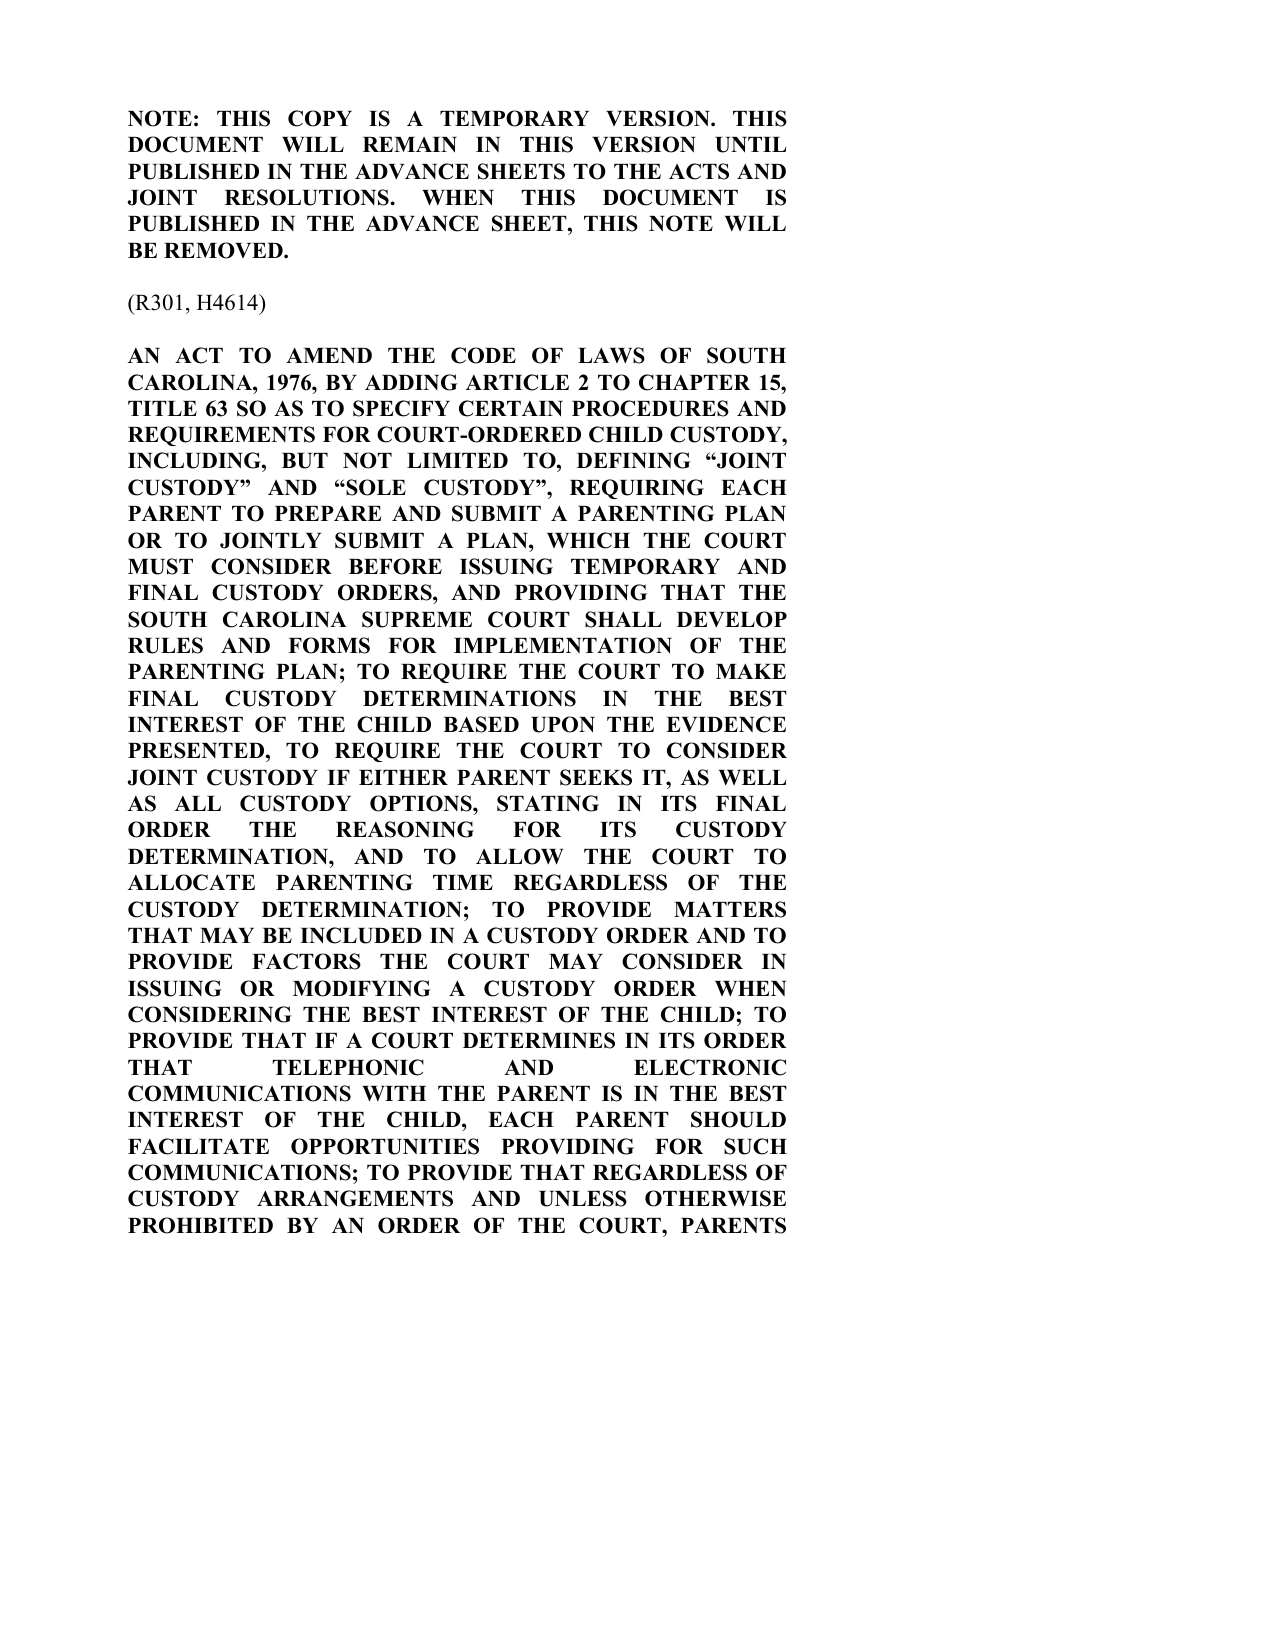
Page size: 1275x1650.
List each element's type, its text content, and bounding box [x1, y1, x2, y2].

text NOTE: THIS COPY IS A TEMPORARY VERSION. THIS DOCUMENT WILL REMAIN IN THIS VERSION UNTIL PUBLISHED IN THE ADVANCE SHEETS TO THE ACTS AND JOINT RESOLUTIONS. WHEN THIS DOCUMENT IS PUBLISHED IN THE ADVANCE SHEET, THIS NOTE WILL BE REMOVED. [127, 105, 787, 263]
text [127, 342, 787, 1238]
text (R301, H4614) [127, 289, 787, 316]
